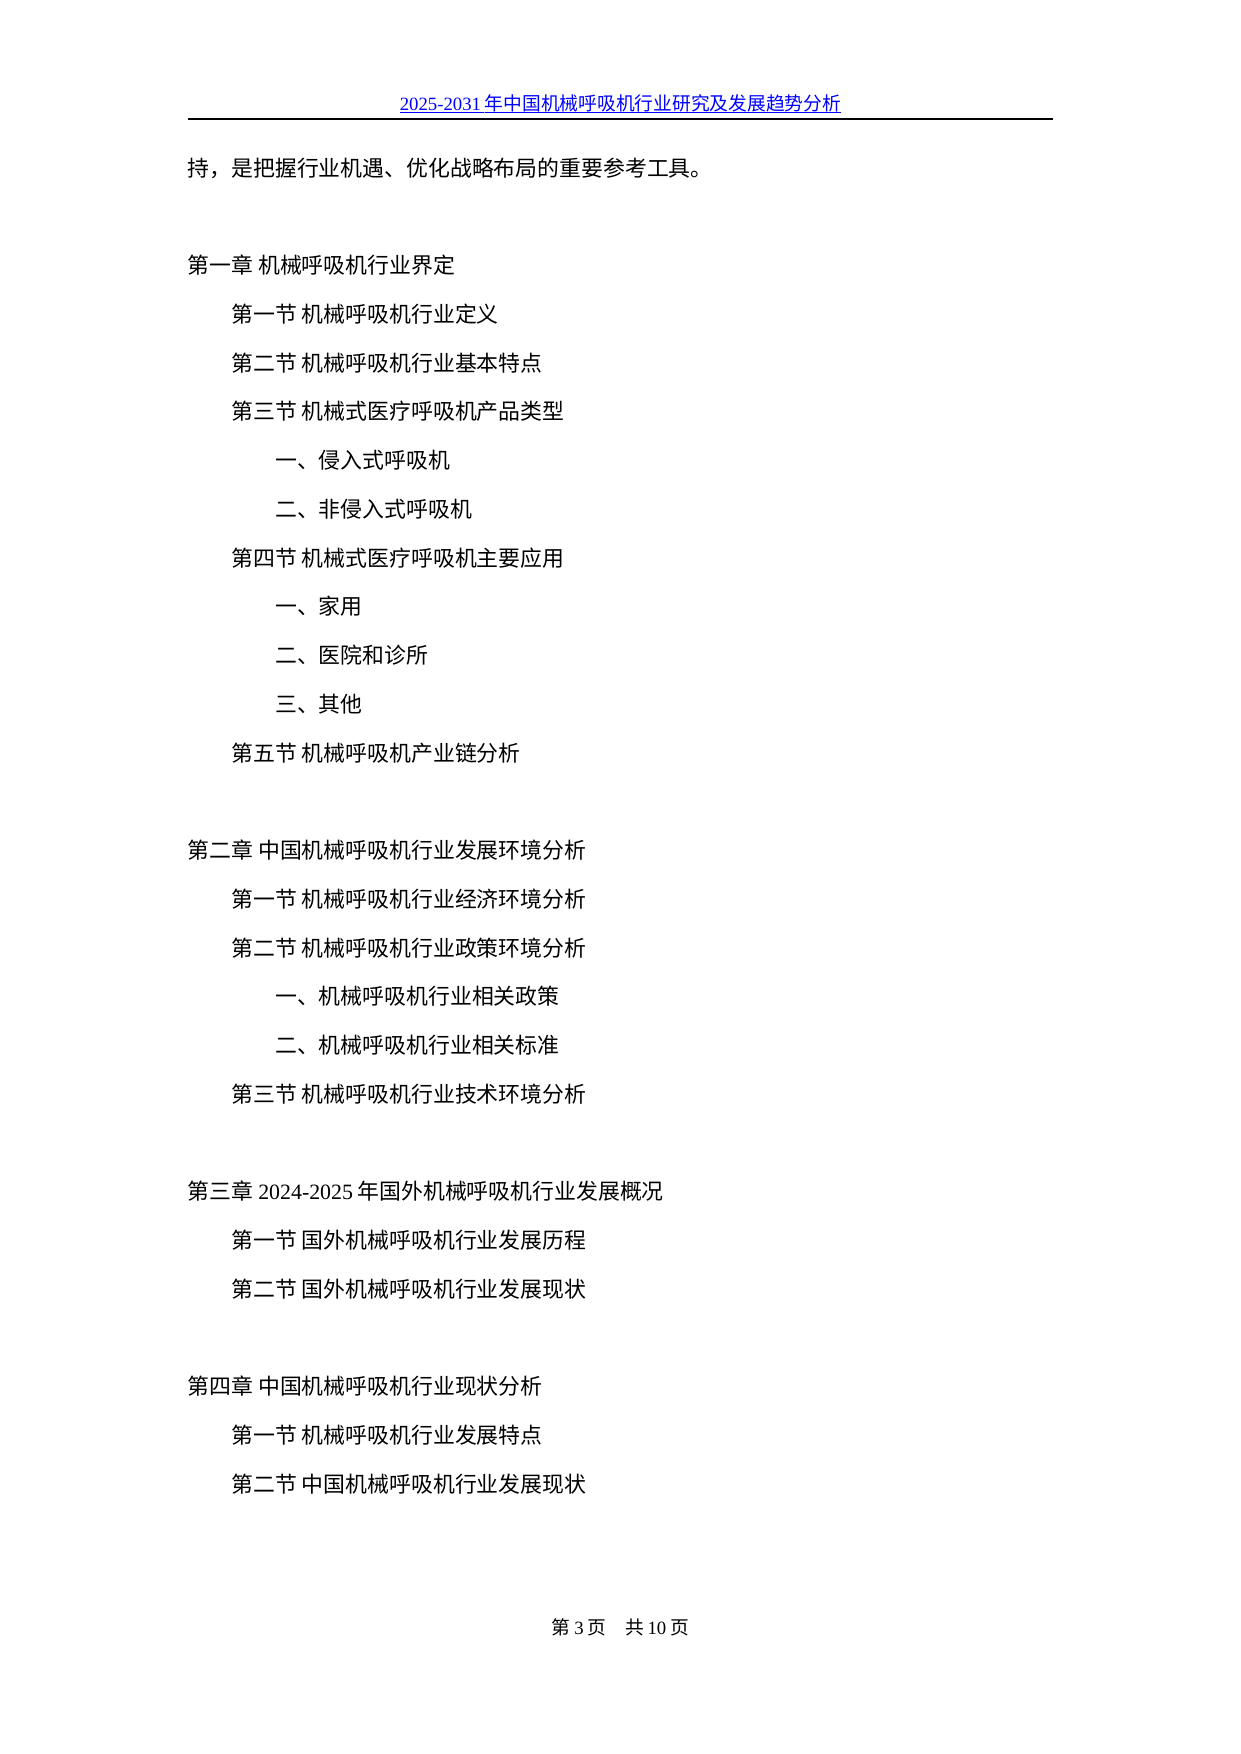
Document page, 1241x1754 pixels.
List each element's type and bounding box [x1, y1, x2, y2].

text [187, 150, 1053, 1499]
